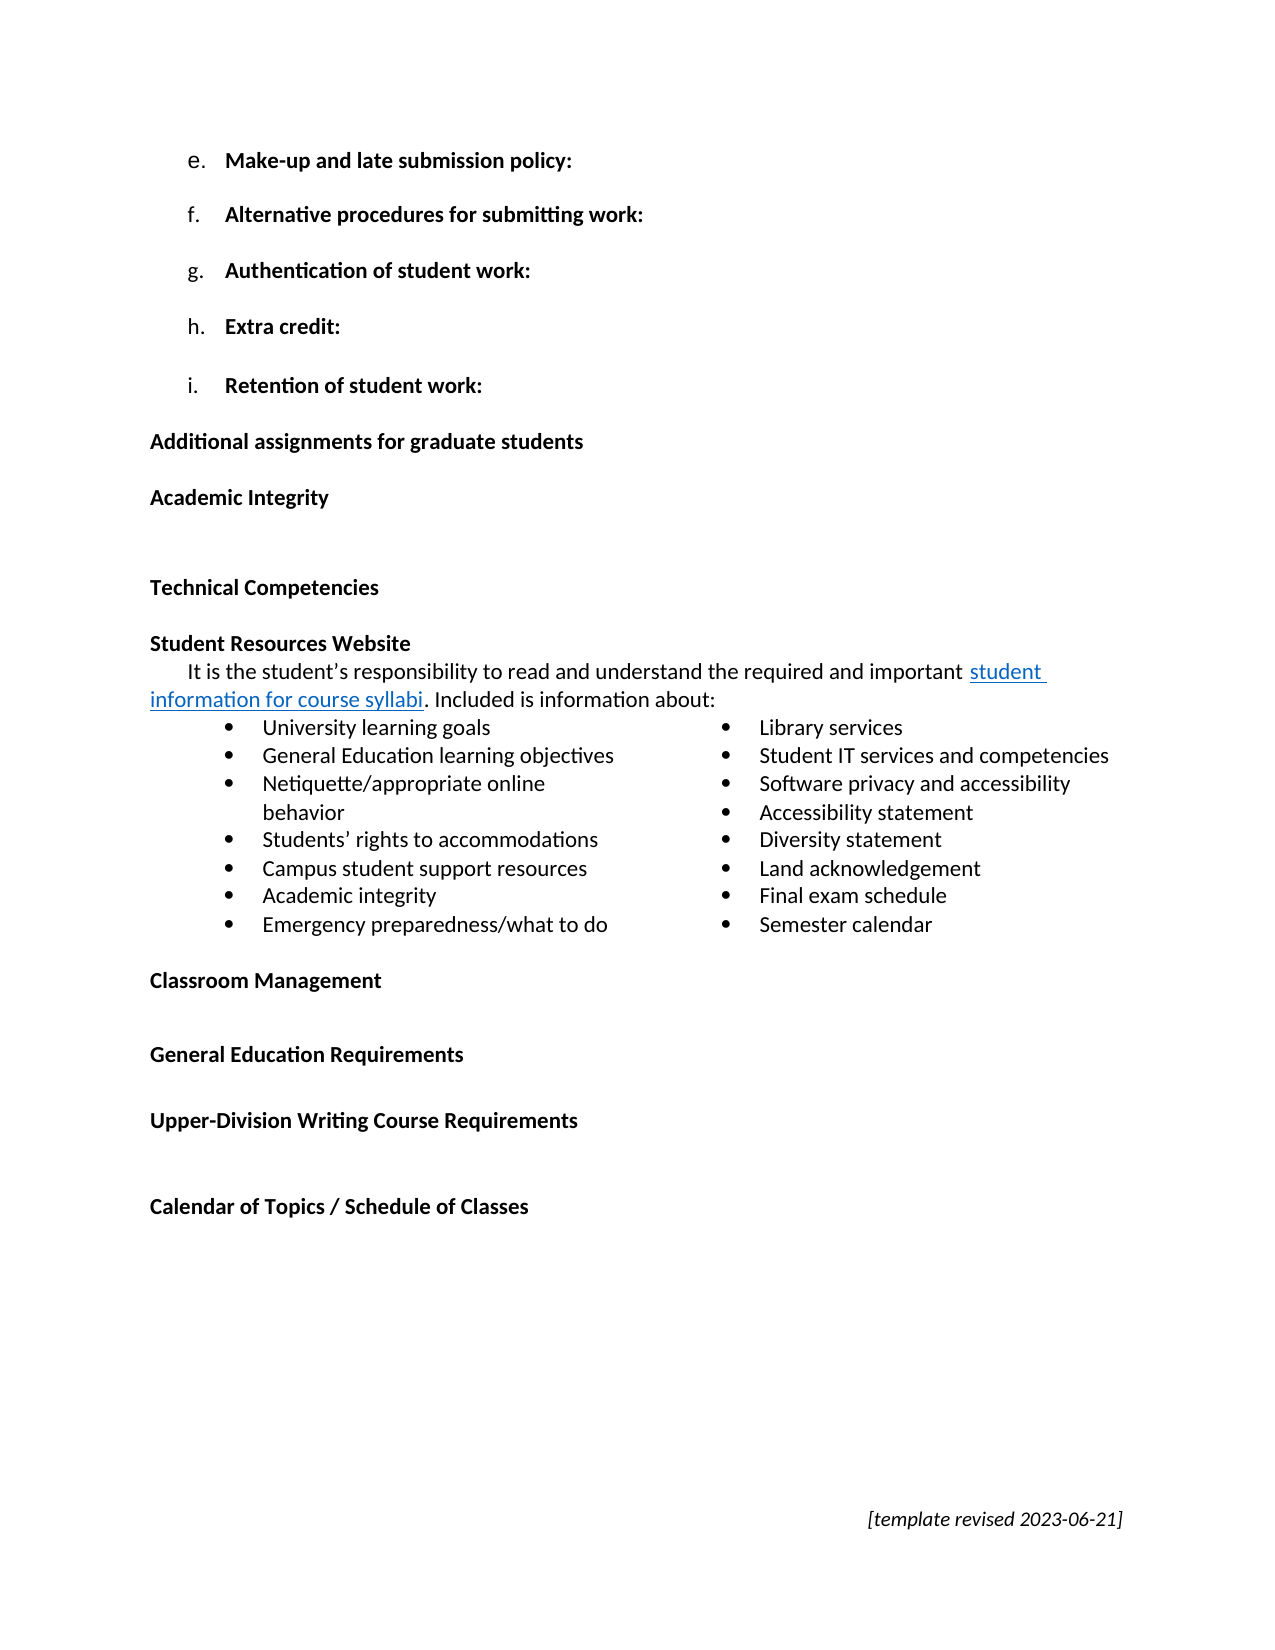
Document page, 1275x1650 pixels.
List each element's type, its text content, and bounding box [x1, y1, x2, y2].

list Software privacy and accessibility [722, 769, 1125, 798]
text Additional assignments for graduate students [150, 427, 1125, 455]
list Retention of student work: [187, 371, 1125, 399]
subtitle Classroom Management [150, 966, 1125, 994]
list Accessibility statement [722, 798, 1125, 826]
list Diversity statement [722, 826, 1125, 854]
list Authentication of student work: [187, 256, 1125, 284]
list Emergency preparedness/what to do [225, 910, 628, 938]
list Campus student support resources [225, 854, 628, 882]
list It is the student’s responsibility to read and understand the required and important student information for course syllabi. Included is information about: [150, 657, 1125, 713]
text Academic Integrity [150, 483, 1125, 511]
list Land acknowledgement [722, 854, 1125, 882]
list Make-up and late submission policy: [187, 146, 1125, 174]
list Students’ rights to accommodations [225, 826, 628, 854]
list Semester calendar [722, 910, 1125, 938]
list University learning goals [225, 713, 628, 742]
list Academic integrity [225, 882, 628, 910]
subtitle Upper-Division Writing Course Requirements [150, 1106, 1125, 1134]
list Extra credit: [187, 312, 1125, 341]
subtitle Technical Competencies [150, 573, 1125, 601]
list Library services [722, 713, 1125, 742]
list Netiquette/appropriate online behavior [225, 769, 628, 826]
list General Education learning objectives [225, 742, 628, 769]
subtitle Student Resources Website [150, 629, 1125, 657]
subtitle General Education Requirements [150, 1041, 1125, 1069]
list Student IT services and competencies [722, 742, 1125, 769]
list Alternative procedures for submitting work: [187, 200, 1125, 228]
list Final exam schedule [722, 882, 1125, 910]
subtitle Calendar of Topics / Schedule of Classes [150, 1192, 1125, 1220]
